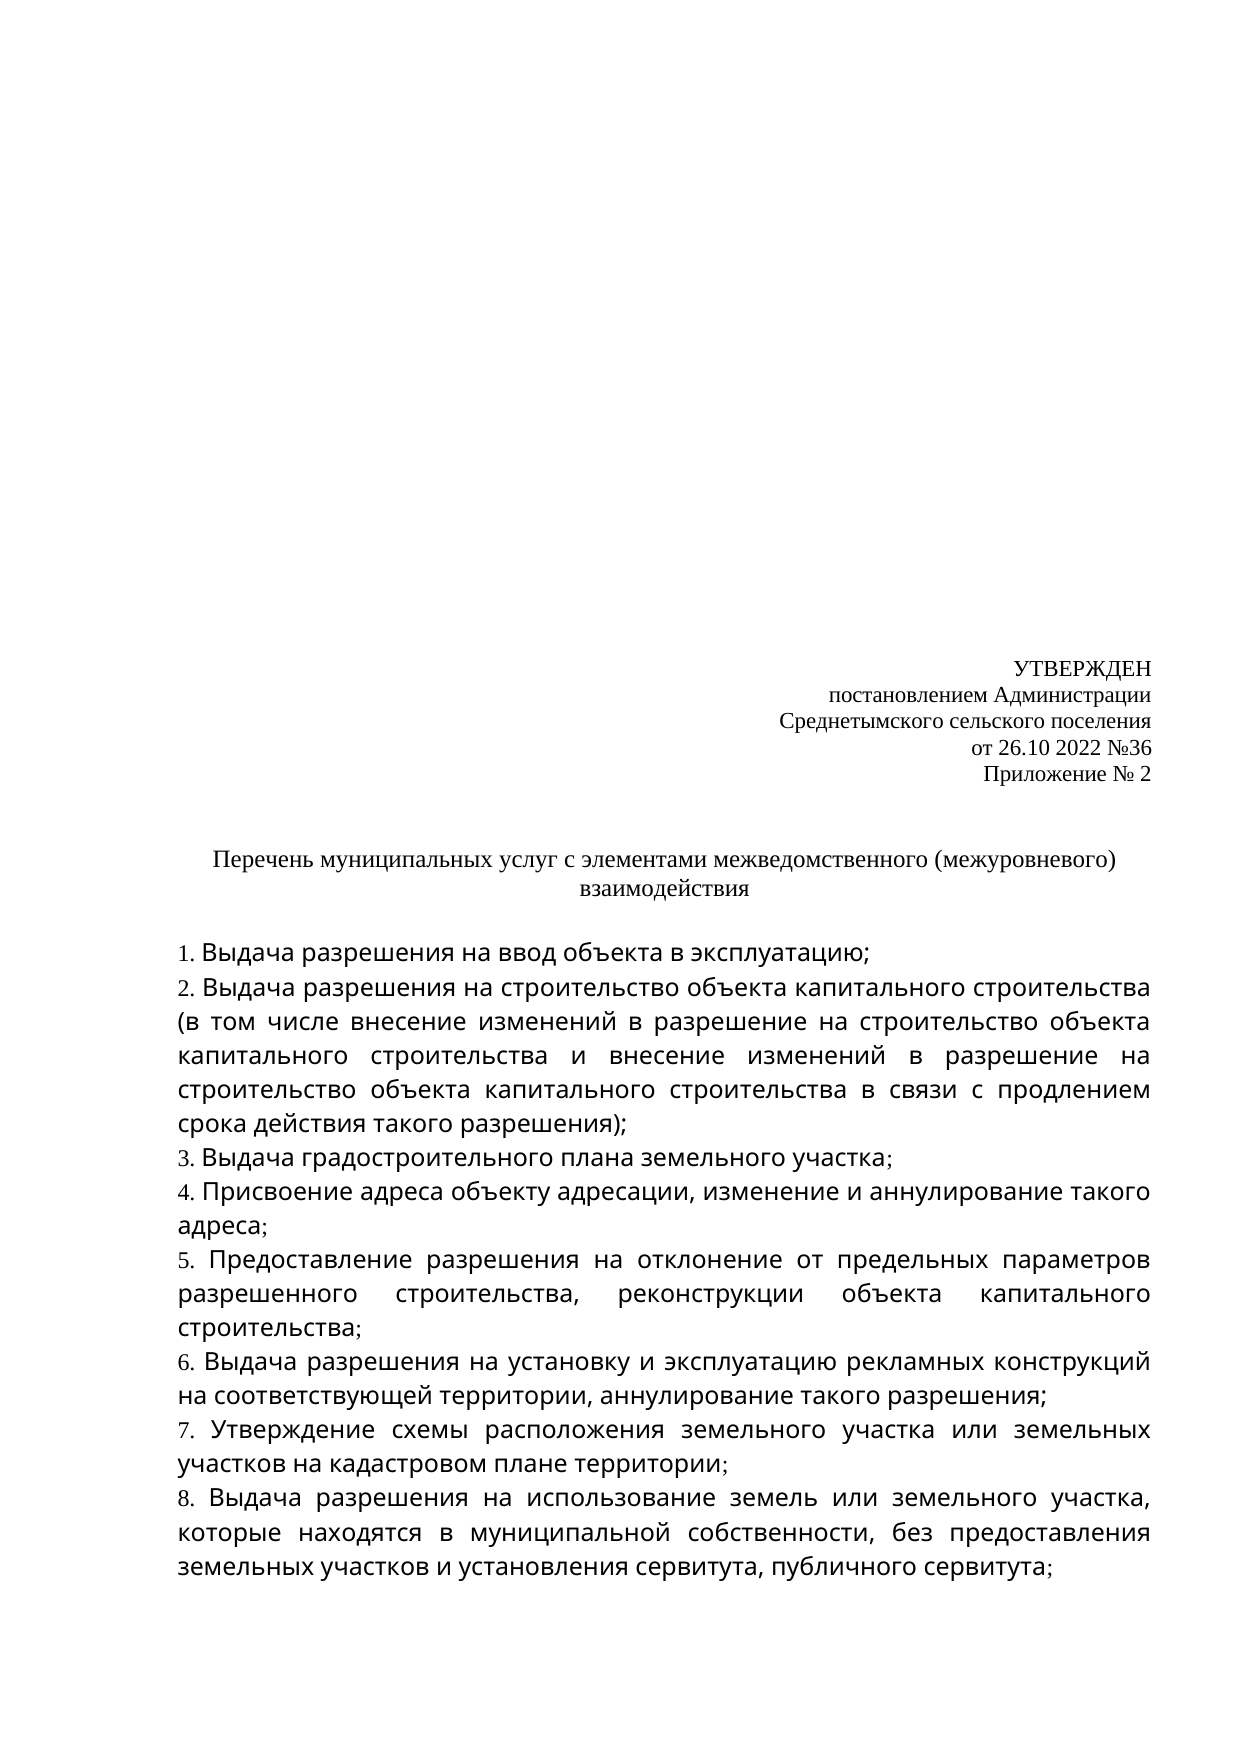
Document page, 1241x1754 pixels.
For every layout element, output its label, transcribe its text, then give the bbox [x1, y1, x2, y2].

text 8. Выдача разрешения на использование земель или земельного участка, которые находятся в муниципальной собственности, без предоставления земельных участков и установления сервитута, публичного сервитута; [177, 1480, 1152, 1582]
text 4. Присвоение адреса объекту адресации, изменение и аннулирование такого адреса; [177, 1173, 1152, 1242]
text Перечень муниципальных услуг с элементами межведомственного (межуровневого) взаимодействия [177, 844, 1152, 902]
text Среднетымского сельского поселения [177, 707, 1152, 734]
text УТВЕРЖДЕН [177, 655, 1152, 681]
text 2. Выдача разрешения на строительство объекта капитального строительства (в том числе внесение изменений в разрешение на строительство объекта капитального строительства и внесение изменений в разрешение на строительство объекта капитального строительства в связи с продлением срока действия такого разрешения); [177, 969, 1152, 1139]
text 6. Выдача разрешения на установку и эксплуатацию рекламных конструкций на соответствующей территории, аннулирование такого разрешения; [177, 1344, 1152, 1412]
text 1. Выдача разрешения на ввод объекта в эксплуатацию; [177, 935, 1152, 969]
text 7. Утверждение схемы расположения земельного участка или земельных участков на кадастровом плане территории; [177, 1412, 1152, 1480]
text 5. Предоставление разрешения на отклонение от предельных параметров разрешенного строительства, реконструкции объекта капитального строительства; [177, 1242, 1152, 1344]
text постановлением Администрации [177, 681, 1152, 707]
text 3. Выдача градостроительного плана земельного участка; [177, 1139, 1152, 1173]
text от 26.10 2022 №36 [177, 734, 1152, 760]
text Приложение № 2 [177, 760, 1152, 787]
